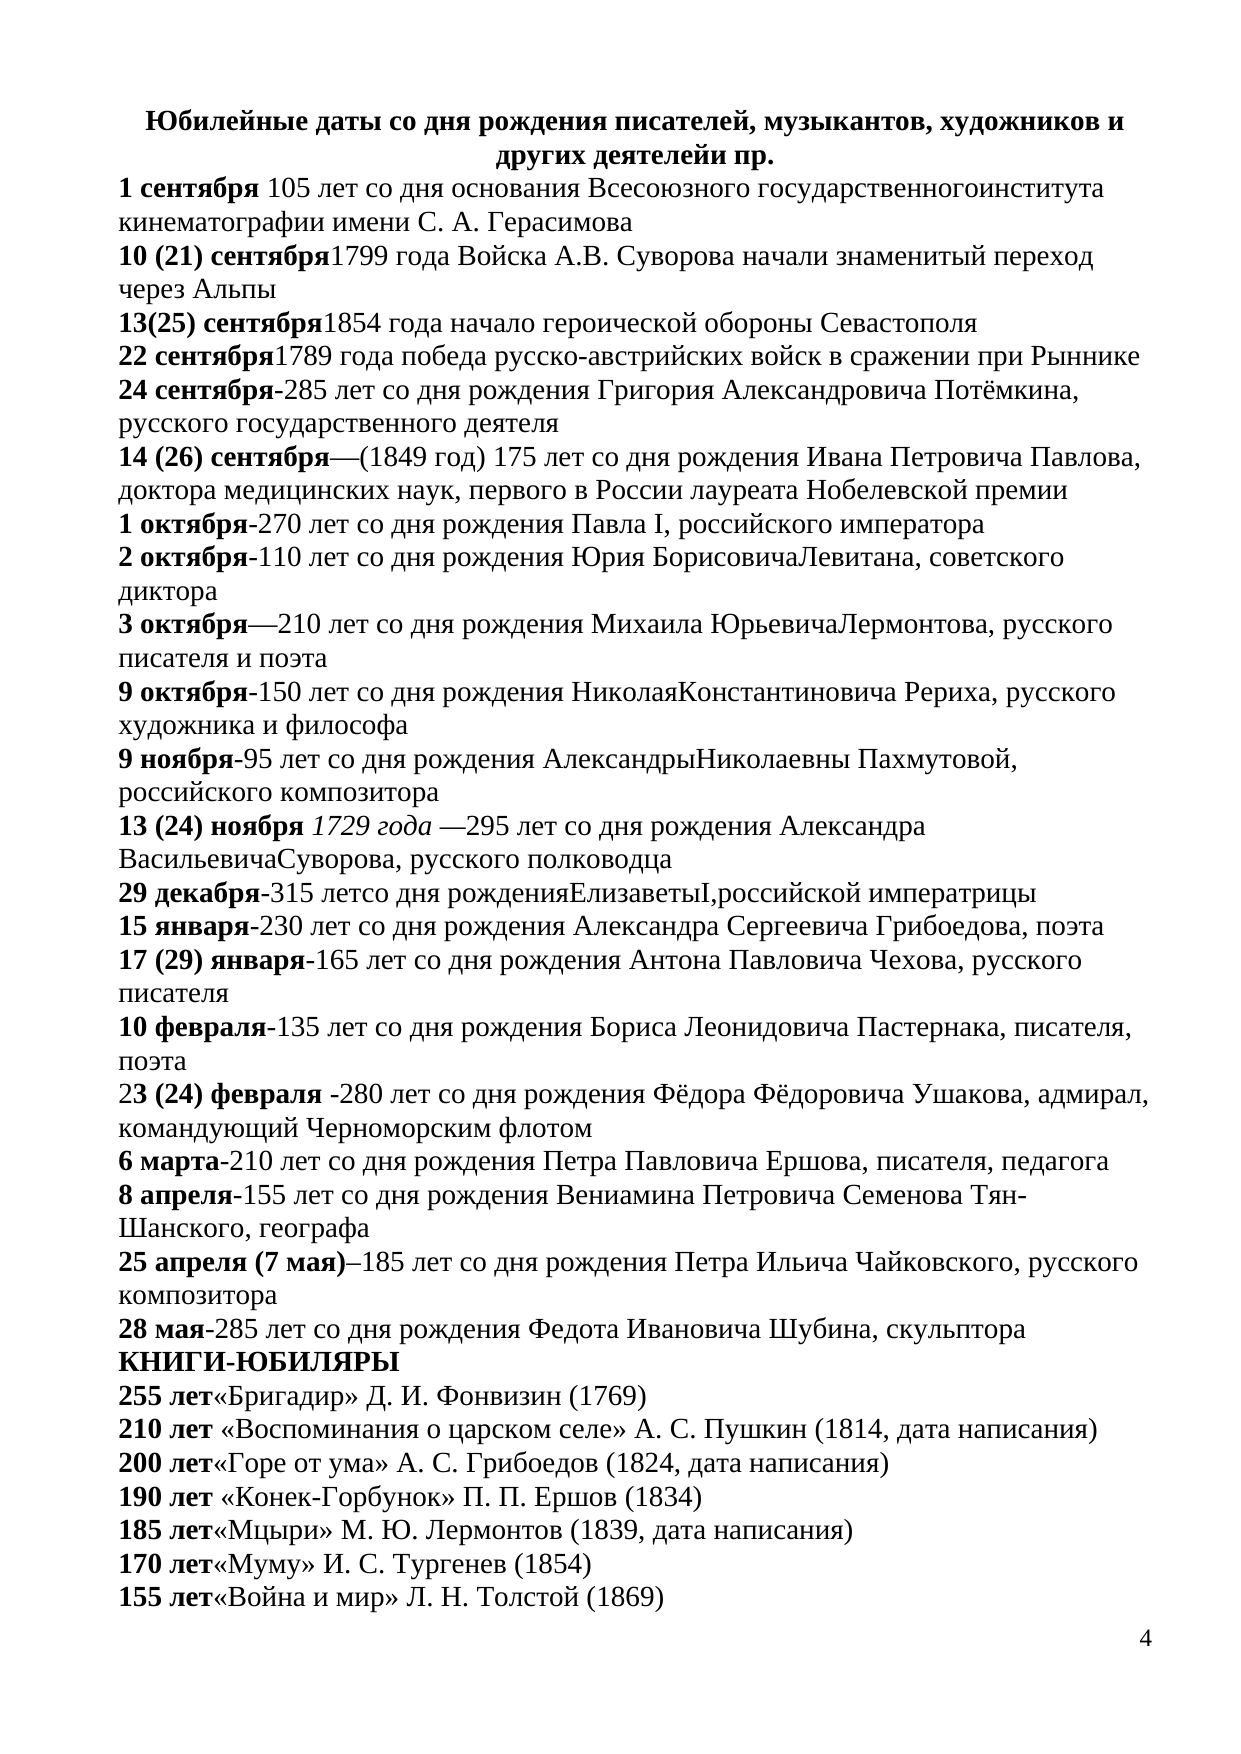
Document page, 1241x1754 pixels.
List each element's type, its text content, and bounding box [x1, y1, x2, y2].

text 23 (24) февраля -280 лет со дня рождения Фёдора Фёдоровича Ушакова, адмирал, командующий Черноморским флотом [118, 1076, 1152, 1143]
text 28 мая-285 лет со дня рождения Федота Ивановича Шубина, скульптора [118, 1311, 1152, 1344]
text 9 октября-150 лет со дня рождения НиколаяКонстантиновича Рериха, русского художника и философа [118, 674, 1152, 741]
text 170 лет«Муму» И. С. Тургенев (1854) [118, 1546, 1152, 1579]
text 22 сентября1789 года победа русско-австрийских войск в сражении при Рыннике [118, 338, 1152, 372]
text 9 ноября-95 лет со дня рождения АлександрыНиколаевны Пахмутовой, российского композитора [118, 741, 1152, 808]
text 29 декабря-315 летсо дня рожденияЕлизаветыI,российской императрицы [118, 875, 1152, 908]
text 13(25) сентября1854 года начало героической обороны Севастополя [118, 305, 1152, 338]
text 14 (26) сентября—(1849 год) 175 лет со дня рождения Ивана Петровича Павлова, доктора медицинских наук, первого в России лауреата Нобелевской премии [118, 439, 1152, 506]
text 17 (29) января-165 лет со дня рождения Антона Павловича Чехова, русского писателя [118, 942, 1152, 1009]
text 24 сентября-285 лет со дня рождения Григория Александровича Потёмкина, русского государственного деятеля [118, 372, 1152, 439]
text 185 лет«Мцыри» М. Ю. Лермонтов (1839, дата написания) [118, 1512, 1152, 1546]
text 15 января-230 лет со дня рождения Александра Сергеевича Грибоедова, поэта [118, 908, 1152, 942]
text 1 сентября 105 лет со дня основания Всесоюзного государственногоинститута кинематографии имени С. А. Герасимова [118, 171, 1152, 238]
text 255 лет«Бригадир» Д. И. Фонвизин (1769) [118, 1378, 1152, 1412]
text 190 лет «Конек-Горбунок» П. П. Ершов (1834) [118, 1479, 1152, 1512]
text КНИГИ-ЮБИЛЯРЫ [118, 1344, 1152, 1378]
text Юбилейные даты со дня рождения писателей, музыкантов, художников и других деятелейи пр. [118, 103, 1152, 171]
text 8 апреля-155 лет со дня рождения Вениамина Петровича Семенова Тян-Шанского, географа [118, 1177, 1152, 1244]
text 210 лет «Воспоминания о царском селе» А. С. Пушкин (1814, дата написания) [118, 1412, 1152, 1445]
text 6 марта-210 лет со дня рождения Петра Павловича Ершова, писателя, педагога [118, 1143, 1152, 1177]
text 155 лет«Война и мир» Л. Н. Толстой (1869) [118, 1579, 1152, 1613]
text 13 (24) ноября 1729 года —295 лет со дня рождения Александра ВасильевичаСуворова, русского полководца [118, 808, 1152, 875]
text 200 лет«Горе от ума» А. С. Грибоедов (1824, дата написания) [118, 1445, 1152, 1479]
text 25 апреля (7 мая)–185 лет со дня рождения Петра Ильича Чайковского, русского композитора [118, 1244, 1152, 1311]
text 1 октября-270 лет со дня рождения Павла I, российского императора [118, 506, 1152, 539]
text 10 февраля-135 лет со дня рождения Бориса Леонидовича Пастернака, писателя, поэта [118, 1009, 1152, 1076]
text 3 октября—210 лет со дня рождения Михаила ЮрьевичаЛермонтова, русского писателя и поэта [118, 607, 1152, 674]
text 10 (21) сентября1799 года Войска А.В. Суворова начали знаменитый переход через Альпы [118, 238, 1152, 305]
text 2 октября-110 лет со дня рождения Юрия БорисовичаЛевитана, советского диктора [118, 539, 1152, 607]
